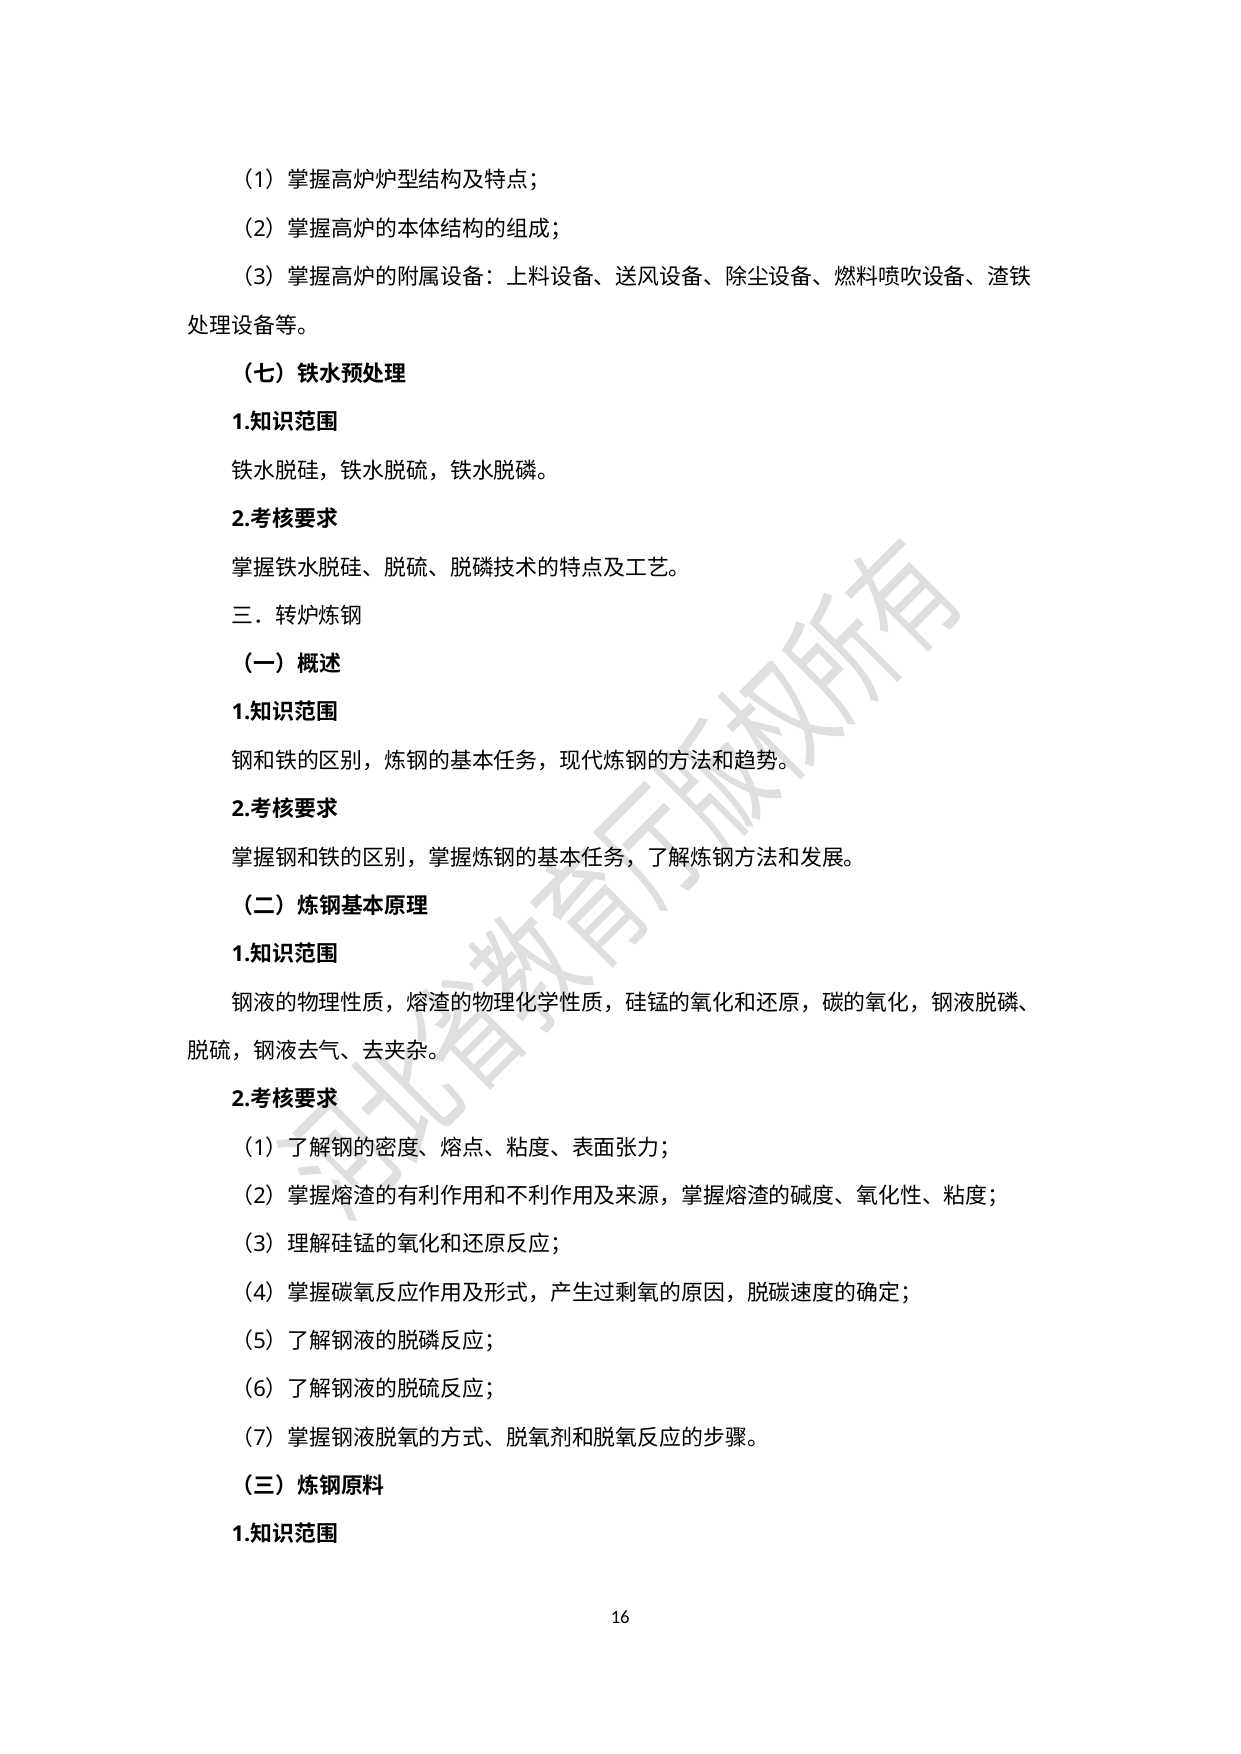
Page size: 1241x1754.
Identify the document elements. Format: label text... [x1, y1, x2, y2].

text 钢液的物理性质，熔渣的物理化学性质，硅锰的氧化和还原，碳的氧化，钢液脱磷、脱硫，钢液去气、去夹杂。 [187, 984, 1053, 1065]
text 1.知识范围 [187, 694, 1053, 727]
text （1）了解钢的密度、熔点、粘度、表面张力； [187, 1129, 1053, 1162]
text 铁水脱硅，铁水脱硫，铁水脱磷。 [187, 452, 1053, 485]
text 1.知识范围 [187, 1516, 1053, 1549]
text 掌握铁水脱硅、脱硫、脱磷技术的特点及工艺。 [187, 549, 1053, 582]
text 2.考核要求 [187, 1081, 1053, 1114]
text （七）铁水预处理 [187, 356, 1053, 388]
text 掌握钢和铁的区别，掌握炼钢的基本任务，了解炼钢方法和发展。 [187, 839, 1053, 872]
text （2）掌握熔渣的有利作用和不利作用及来源，掌握熔渣的碱度、氧化性、粘度； [187, 1178, 1053, 1210]
text （1）掌握高炉炉型结构及特点； [187, 162, 1053, 194]
text （3）理解硅锰的氧化和还原反应； [187, 1226, 1053, 1259]
text （2）掌握高炉的本体结构的组成； [187, 210, 1053, 243]
text （3）掌握高炉的附属设备：上料设备、送风设备、除尘设备、燃料喷吹设备、渣铁处理设备等。 [187, 259, 1053, 340]
text （6）了解钢液的脱硫反应； [187, 1371, 1053, 1404]
text （一）概述 [187, 646, 1053, 678]
text （4）掌握碳氧反应作用及形式，产生过剩氧的原因，脱碳速度的确定； [187, 1274, 1053, 1307]
text （7）掌握钢液脱氧的方式、脱氧剂和脱氧反应的步骤。 [187, 1419, 1053, 1452]
text （5）了解钢液的脱磷反应； [187, 1323, 1053, 1355]
text 2.考核要求 [187, 791, 1053, 823]
text 1.知识范围 [187, 936, 1053, 968]
text 2.考核要求 [187, 501, 1053, 533]
text 三．转炉炼钢 [187, 597, 1053, 630]
text 钢和铁的区别，炼钢的基本任务，现代炼钢的方法和趋势。 [187, 742, 1053, 775]
text 1.知识范围 [187, 404, 1053, 437]
text （二）炼钢基本原理 [187, 887, 1053, 920]
text （三）炼钢原料 [187, 1468, 1053, 1500]
